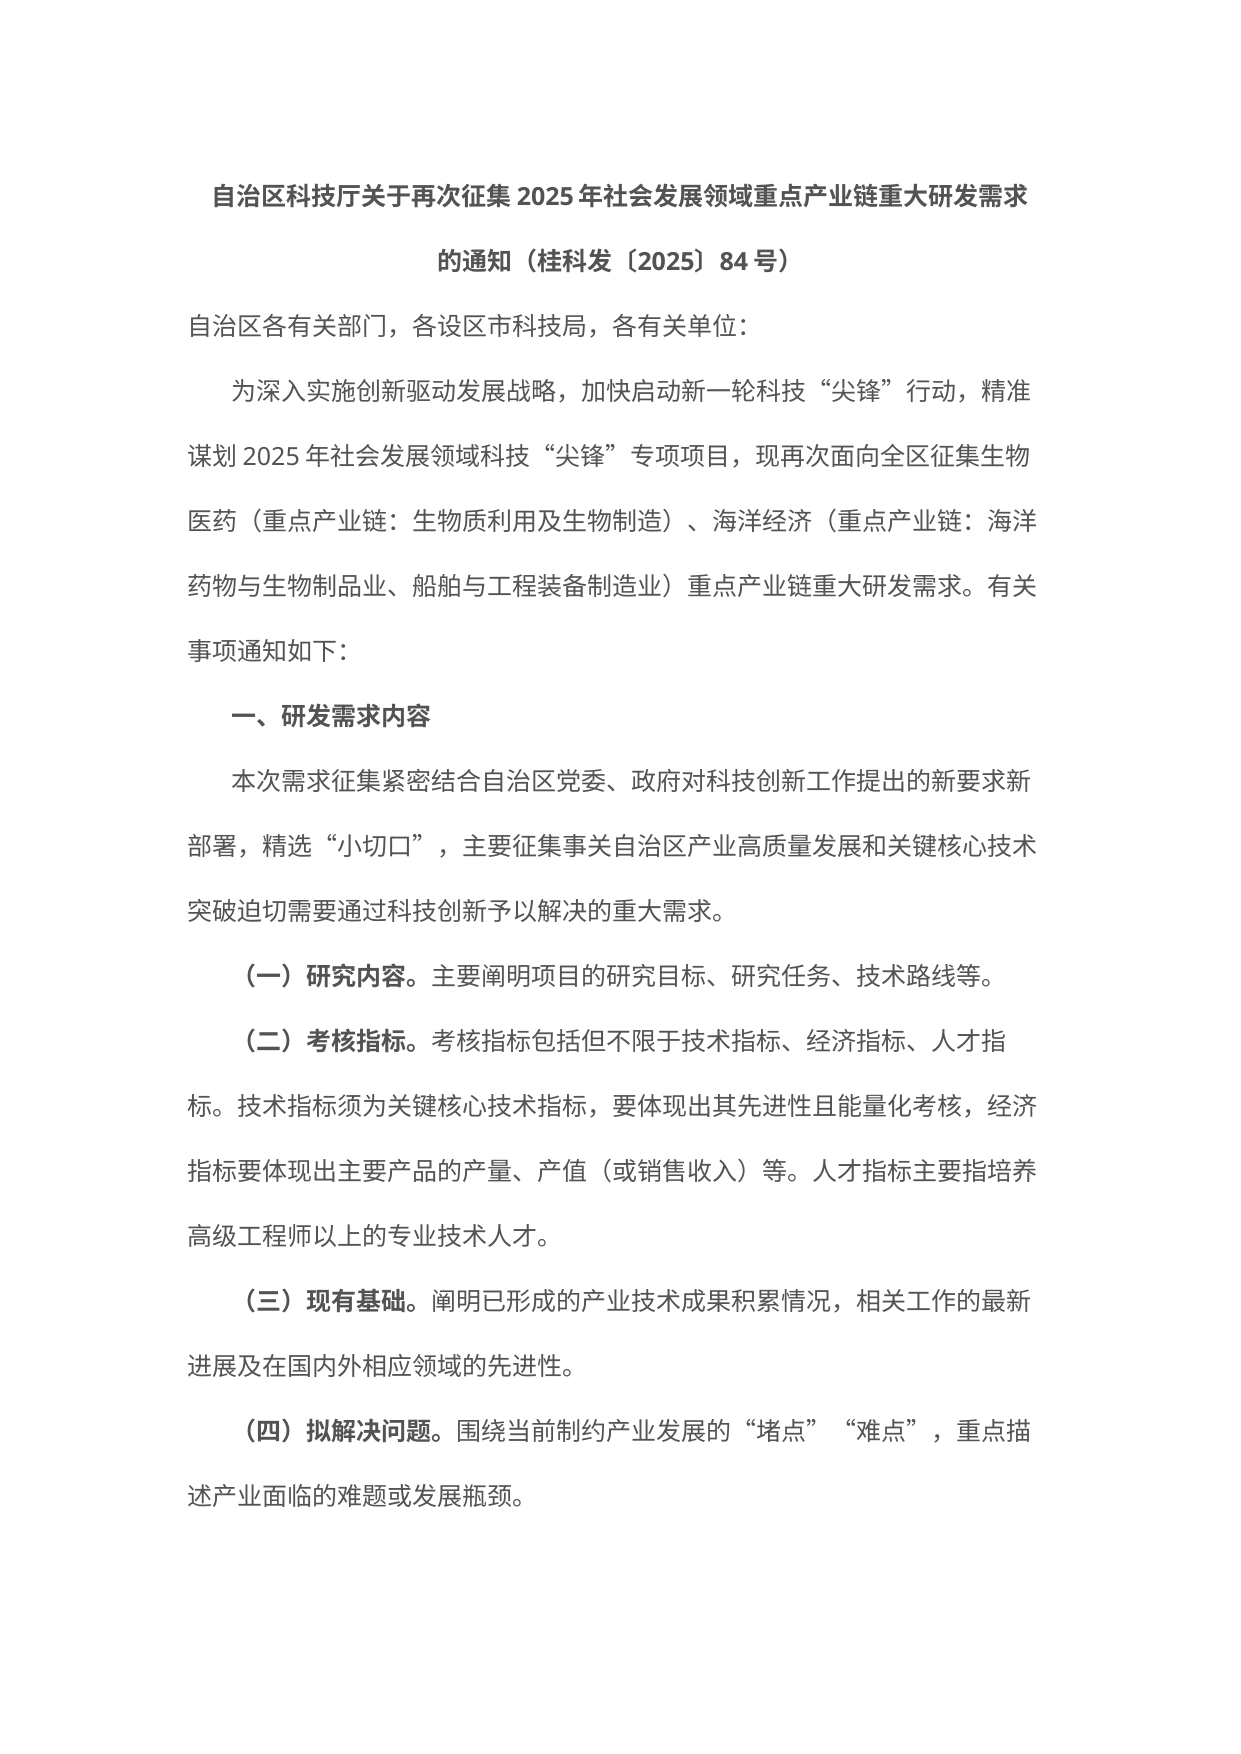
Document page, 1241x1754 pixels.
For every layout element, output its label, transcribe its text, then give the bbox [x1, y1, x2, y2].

text （一）研究内容。主要阐明项目的研究目标、研究任务、技术路线等。 [187, 942, 1053, 1007]
text 自治区科技厅关于再次征集2025年社会发展领域重点产业链重大研发需求 [187, 162, 1053, 227]
text （二）考核指标。考核指标包括但不限于技术指标、经济指标、人才指标。技术指标须为关键核心技术指标，要体现出其先进性且能量化考核，经济指标要体现出主要产品的产量、产值（或销售收入）等。人才指标主要指培养高级工程师以上的专业技术人才。 [187, 1007, 1053, 1267]
text 本次需求征集紧密结合自治区党委、政府对科技创新工作提出的新要求新部署，精选“小切口”，主要征集事关自治区产业高质量发展和关键核心技术突破迫切需要通过科技创新予以解决的重大需求。 [187, 747, 1053, 942]
text 一、研发需求内容 [187, 682, 1053, 747]
text 为深入实施创新驱动发展战略，加快启动新一轮科技“尖锋”行动，精准谋划2025年社会发展领域科技“尖锋”专项项目，现再次面向全区征集生物医药（重点产业链：生物质利用及生物制造）、海洋经济（重点产业链：海洋药物与生物制品业、船舶与工程装备制造业）重点产业链重大研发需求。有关事项通知如下： [187, 357, 1053, 682]
text （四）拟解决问题。围绕当前制约产业发展的“堵点”“难点”，重点描述产业面临的难题或发展瓶颈。 [187, 1397, 1053, 1527]
text （三）现有基础。阐明已形成的产业技术成果积累情况，相关工作的最新进展及在国内外相应领域的先进性。 [187, 1267, 1053, 1397]
text 的通知（桂科发〔2025〕84号） [187, 227, 1053, 292]
text 自治区各有关部门，各设区市科技局，各有关单位： [187, 292, 1053, 357]
